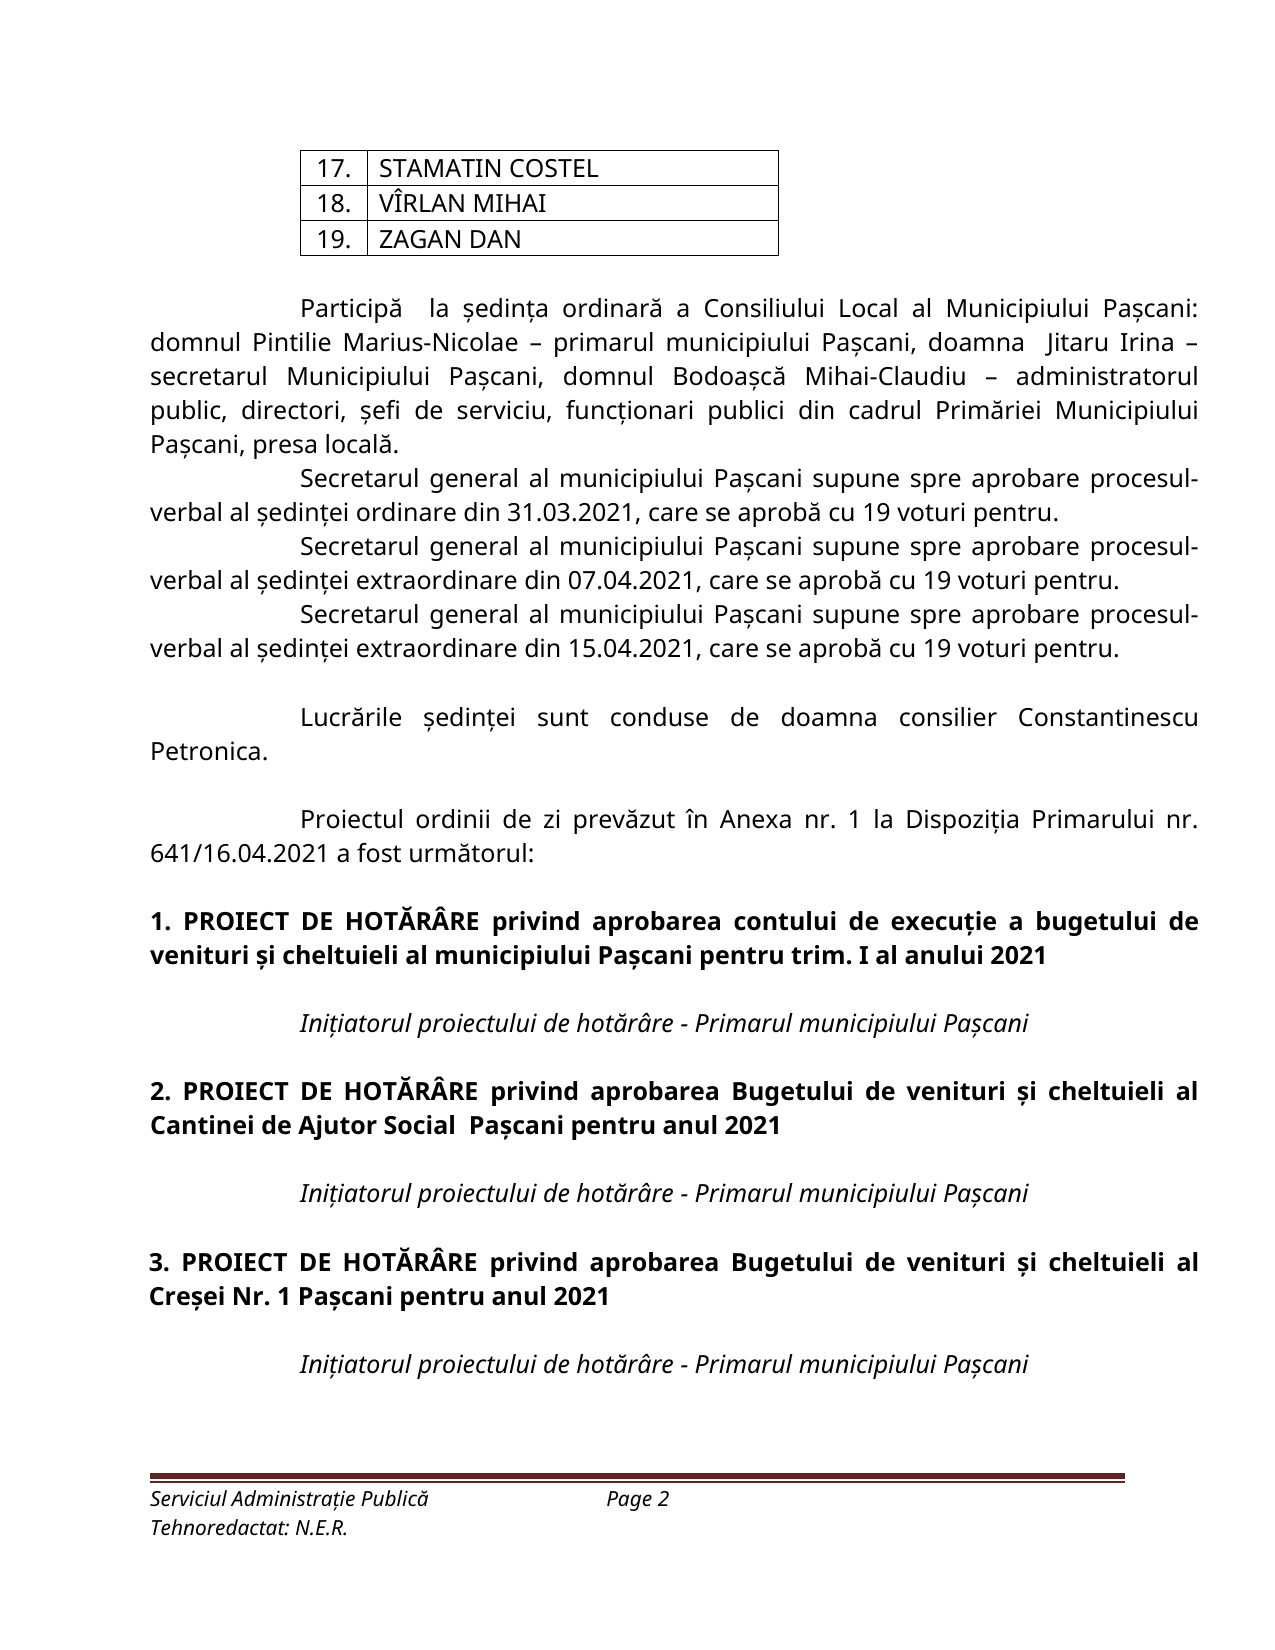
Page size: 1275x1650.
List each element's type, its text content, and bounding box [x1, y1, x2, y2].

text Secretarul general al municipiului Pașcani supune spre aprobare procesul-verbal al ședinței extraordinare din 07.04.2021, care se aprobă cu 19 voturi pentru. [150, 529, 1200, 597]
text Secretarul general al municipiului Pașcani supune spre aprobare procesul-verbal al ședinței extraordinare din 15.04.2021, care se aprobă cu 19 voturi pentru. [150, 597, 1200, 665]
table_cell 18. [301, 186, 367, 220]
text 1. PROIECT DE HOTĂRÂRE privind aprobarea contului de execuție a bugetului de venituri și cheltuieli al municipiului Pașcani pentru trim. I al anului 2021 [150, 903, 1200, 972]
text Lucrările ședinței sunt conduse de doamna consilier Constantinescu Petronica. [150, 699, 1200, 767]
table_cell STAMATIN COSTEL [368, 151, 778, 185]
table_cell ZAGAN DAN [368, 221, 778, 255]
text Inițiatorul proiectului de hotărâre - Primarul municipiului Pașcani [150, 1006, 1200, 1040]
table_cell 17. [301, 151, 367, 185]
text 3. PROIECT DE HOTĂRÂRE privind aprobarea Bugetului de venituri și cheltuieli al Creșei Nr. 1 Pașcani pentru anul 2021 [148, 1244, 1200, 1312]
text Proiectul ordinii de zi prevăzut în Anexa nr. 1 la Dispoziția Primarului nr. 641/16.04.2021 a fost următorul: [150, 801, 1200, 869]
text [150, 1346, 1200, 1380]
text Secretarul general al municipiului Pașcani supune spre aprobare procesul-verbal al ședinței ordinare din 31.03.2021, care se aprobă cu 19 voturi pentru. [150, 461, 1200, 529]
text Inițiatorul proiectului de hotărâre - Primarul municipiului Pașcani [150, 1176, 1200, 1210]
table_cell VÎRLAN MIHAI [368, 186, 778, 220]
text Participă la ședința ordinară a Consiliului Local al Municipiului Pașcani: domnul Pintilie Marius-Nicolae – primarul municipiului Pașcani, doamna Jitaru Irina – secretarul Municipiului Pașcani, domnul Bodoașcă Mihai-Claudiu – administratorul public, directori, șefi de serviciu, funcționari publici din cadrul Primăriei Municipiului Pașcani, presa locală. [150, 290, 1200, 461]
table_cell 19. [301, 221, 367, 255]
text 2. PROIECT DE HOTĂRÂRE privind aprobarea Bugetului de venituri și cheltuieli al Cantinei de Ajutor Social Pașcani pentru anul 2021 [150, 1074, 1200, 1142]
